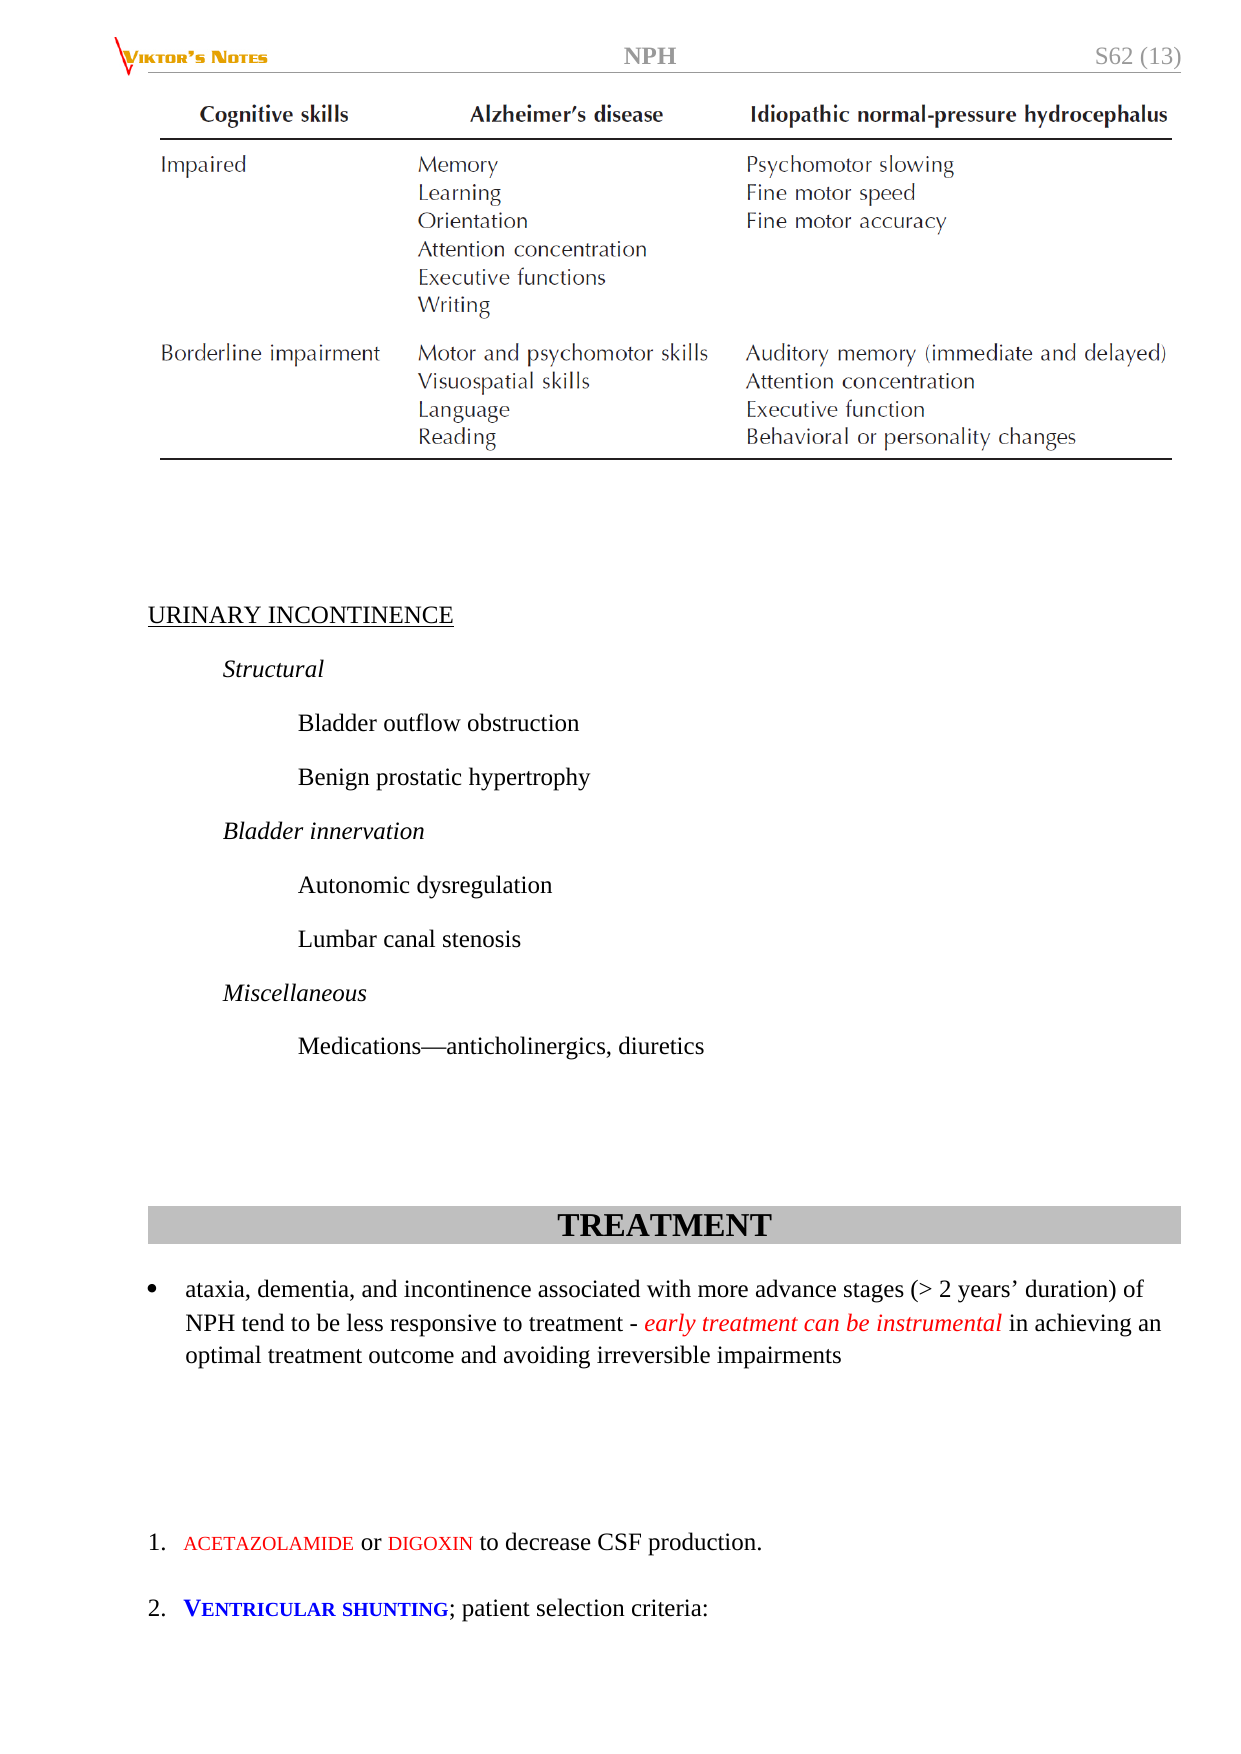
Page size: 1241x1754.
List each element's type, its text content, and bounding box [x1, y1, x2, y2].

text Bladder outflow obstruction [298, 708, 1181, 737]
picture [147, 98, 1182, 468]
text Medications—anticholinergics, diuretics [298, 1031, 1181, 1060]
text Structural [223, 654, 1181, 683]
text Treatment [148, 1206, 1181, 1244]
text Bladder innervation [223, 816, 1181, 845]
text Lumbar canal stenosis [298, 924, 1181, 952]
text Benign prostatic hypertrophy [298, 762, 1181, 791]
list acetazolamide or digoxin to decrease CSF production. [148, 1527, 1181, 1556]
text Miscellaneous [223, 978, 1181, 1006]
list ataxia, dementia, and incontinence associated with more advance stages (> 2 years’ duration) of NPH tend to be less responsive to treatment - early treatment can be instrumental in achieving an optimal treatment outcome and avoiding irreversible impairments [148, 1274, 1181, 1369]
text Autonomic dysregulation [298, 870, 1181, 899]
picture [112, 37, 269, 78]
text URINARY INCONTINENCE [148, 601, 1181, 629]
list Ventricular shunting; patient selection criteria: [148, 1593, 1181, 1622]
